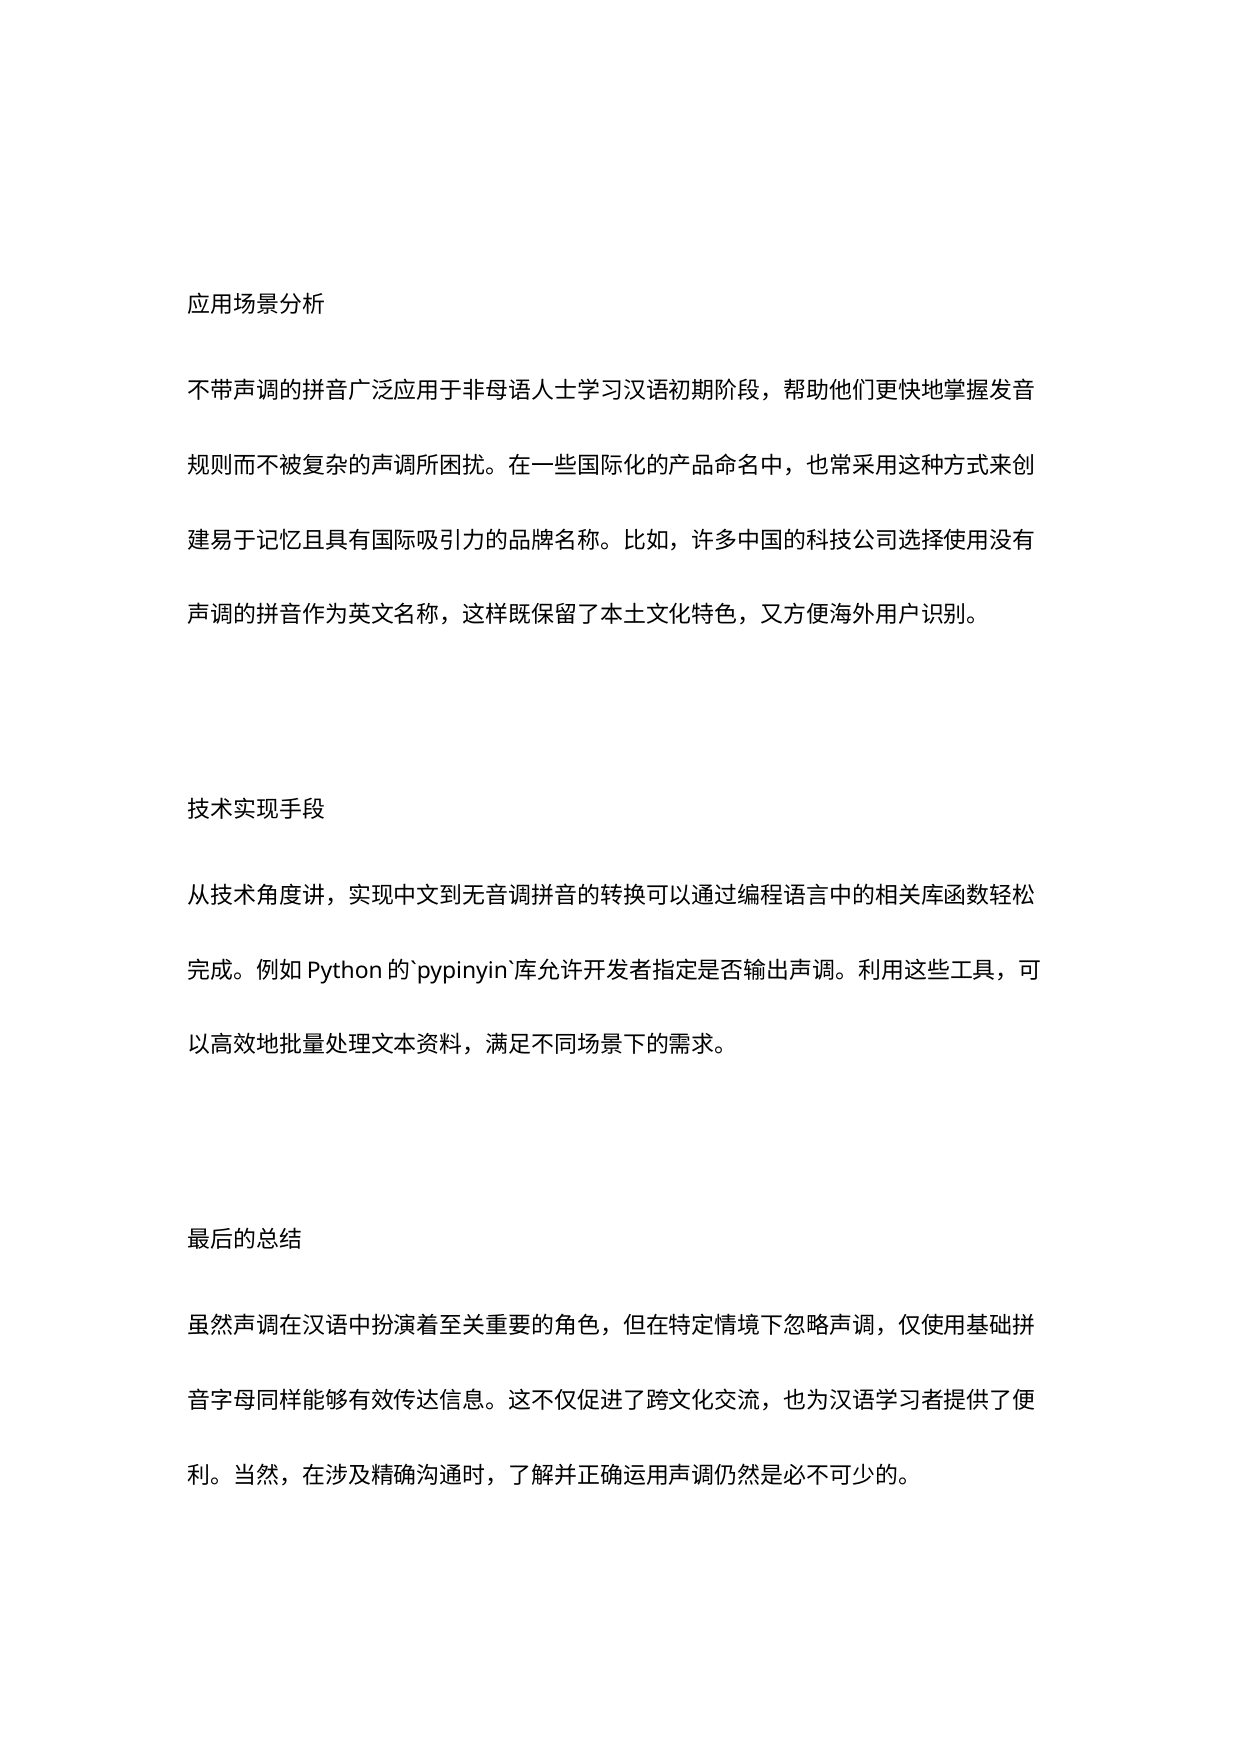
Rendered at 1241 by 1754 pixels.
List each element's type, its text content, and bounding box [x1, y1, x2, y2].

text 最后的总结 [187, 1205, 1053, 1270]
text 不带声调的拼音广泛应用于非母语人士学习汉语初期阶段，帮助他们更快地掌握发音规则而不被复杂的声调所困扰。在一些国际化的产品命名中，也常采用这种方式来创建易于记忆且具有国际吸引力的品牌名称。比如，许多中国的科技公司选择使用没有声调的拼音作为英文名称，这样既保留了本土文化特色，又方便海外用户识别。 [187, 356, 1053, 645]
text 虽然声调在汉语中扮演着至关重要的角色，但在特定情境下忽略声调，仅使用基础拼音字母同样能够有效传达信息。这不仅促进了跨文化交流，也为汉语学习者提供了便利。当然，在涉及精确沟通时，了解并正确运用声调仍然是必不可少的。 [187, 1291, 1053, 1506]
text 应用场景分析 [187, 270, 1053, 335]
text 技术实现手段 [187, 774, 1053, 839]
text 从技术角度讲，实现中文到无音调拼音的转换可以通过编程语言中的相关库函数轻松完成。例如Python的`pypinyin`库允许开发者指定是否输出声调。利用这些工具，可以高效地批量处理文本资料，满足不同场景下的需求。 [187, 861, 1053, 1076]
